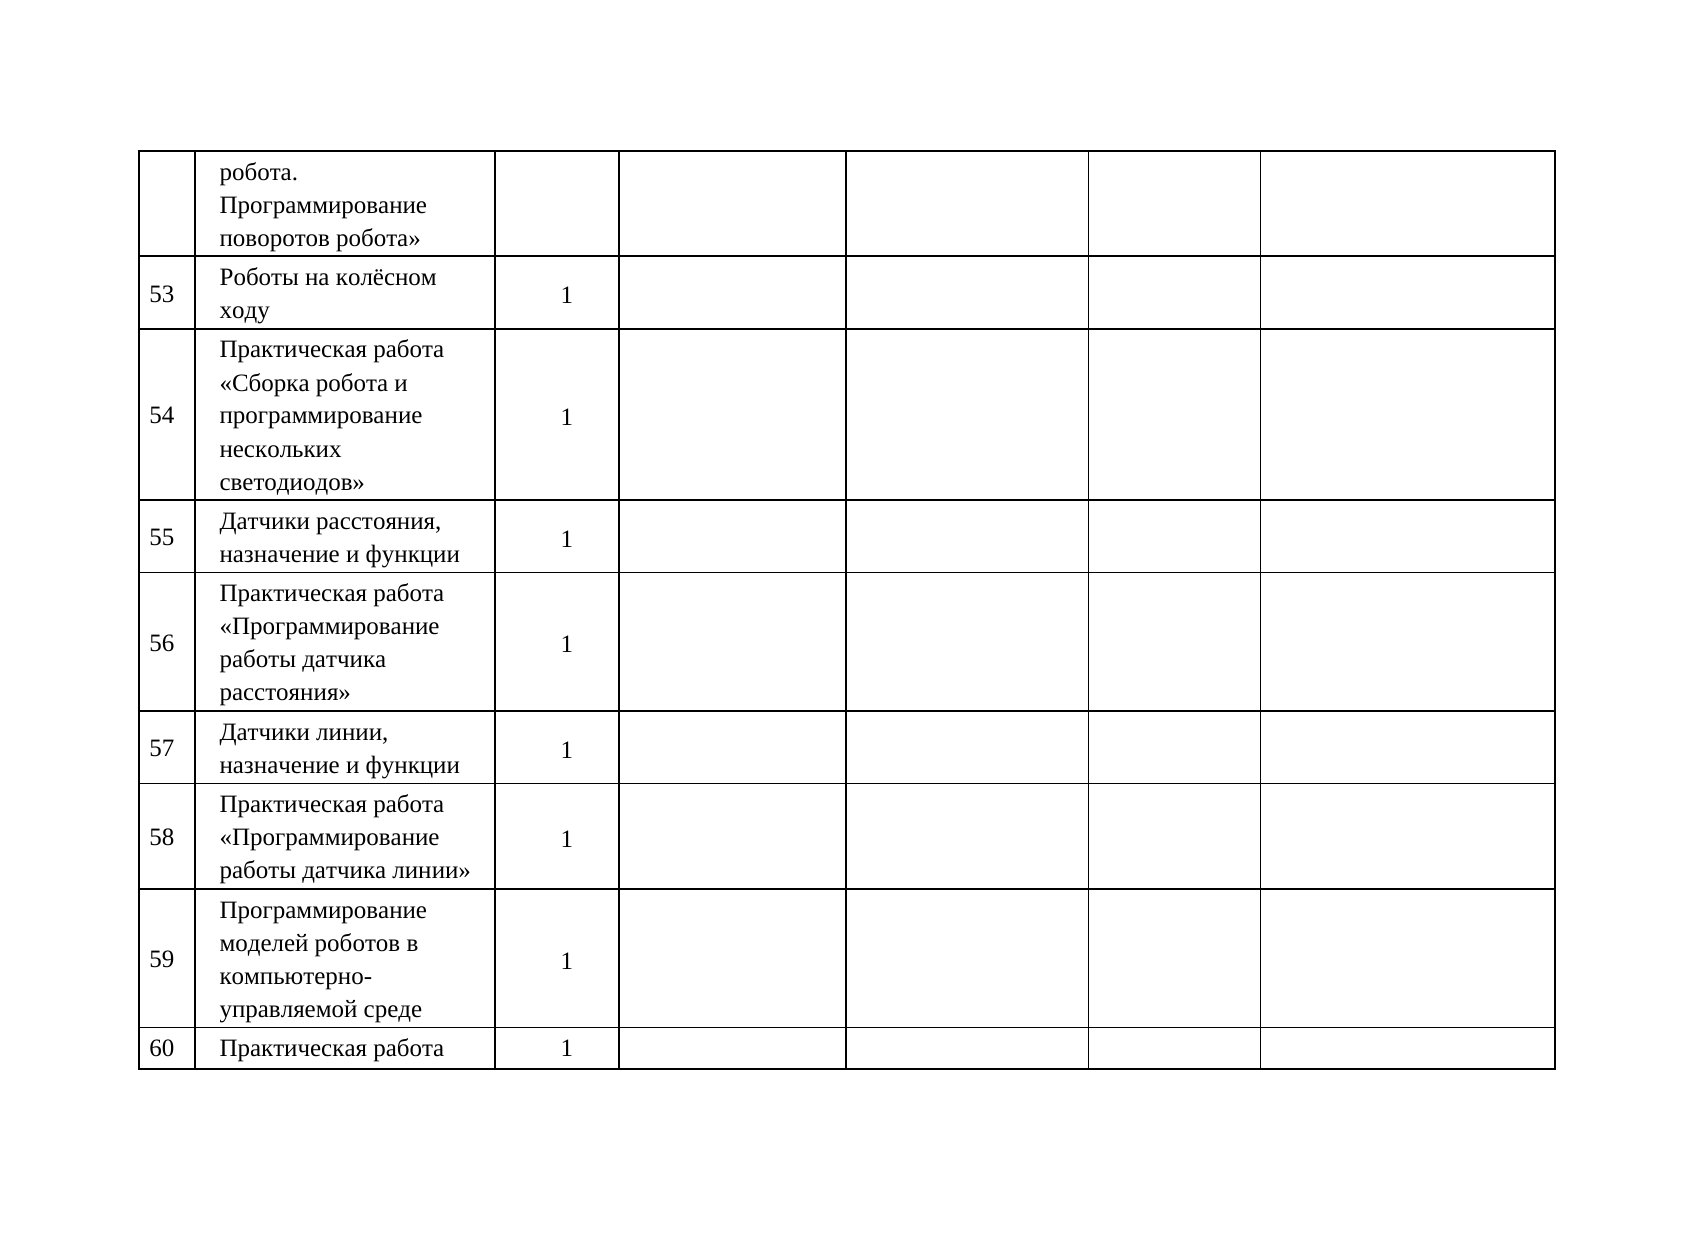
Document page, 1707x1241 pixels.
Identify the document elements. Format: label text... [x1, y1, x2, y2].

table_cell [620, 573, 845, 710]
table_cell [1089, 152, 1260, 255]
table_cell [847, 152, 1088, 255]
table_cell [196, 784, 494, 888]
table_cell Практическая работа «Программирование работы датчика расстояния» [196, 573, 494, 710]
table_cell [847, 501, 1088, 572]
table_cell [847, 712, 1088, 782]
table_cell [1089, 257, 1260, 328]
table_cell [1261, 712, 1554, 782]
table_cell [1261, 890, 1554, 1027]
table_cell [620, 330, 845, 499]
table_cell [1261, 257, 1554, 328]
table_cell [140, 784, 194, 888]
table_cell [847, 330, 1088, 499]
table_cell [196, 152, 494, 255]
table_cell Практическая работа «Сборка робота и программирование нескольких светодиодов» [196, 330, 494, 499]
table_cell [1261, 152, 1554, 255]
table_cell 1 [496, 257, 618, 328]
table_cell [620, 501, 845, 572]
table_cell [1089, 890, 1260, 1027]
table_cell Датчики расстояния, назначение и функции [196, 501, 494, 572]
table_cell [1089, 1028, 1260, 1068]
table_cell 55 [140, 501, 194, 572]
table_cell [1089, 330, 1260, 499]
table_cell [1261, 330, 1554, 499]
table_cell 54 [140, 330, 194, 499]
table_cell 57 [140, 712, 194, 782]
table_cell [1089, 573, 1260, 710]
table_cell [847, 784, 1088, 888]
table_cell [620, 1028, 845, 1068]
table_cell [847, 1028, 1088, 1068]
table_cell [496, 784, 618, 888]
table_cell [620, 712, 845, 782]
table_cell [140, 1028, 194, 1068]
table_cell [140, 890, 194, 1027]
table_cell 1 [496, 573, 618, 710]
table_cell [1261, 501, 1554, 572]
table_cell Датчики линии, назначение и функции [196, 712, 494, 782]
table_cell [847, 573, 1088, 710]
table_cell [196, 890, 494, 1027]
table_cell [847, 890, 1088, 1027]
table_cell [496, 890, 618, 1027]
table_cell 1 [496, 712, 618, 782]
table_cell 56 [140, 573, 194, 710]
table_cell 52 [140, 152, 194, 255]
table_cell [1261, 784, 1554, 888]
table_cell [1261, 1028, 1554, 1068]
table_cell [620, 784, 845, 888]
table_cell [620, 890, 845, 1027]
table_cell [620, 152, 845, 255]
table_cell [847, 257, 1088, 328]
table_cell [1261, 573, 1554, 710]
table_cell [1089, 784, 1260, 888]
table_cell 53 [140, 257, 194, 328]
table_cell Роботы на колёсном ходу [196, 257, 494, 328]
table_cell 1 [496, 152, 618, 255]
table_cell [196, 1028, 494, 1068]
table_cell 1 [496, 330, 618, 499]
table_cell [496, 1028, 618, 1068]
table_cell [620, 257, 845, 328]
table_cell 1 [496, 501, 618, 572]
table_cell [1089, 501, 1260, 572]
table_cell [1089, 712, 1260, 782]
